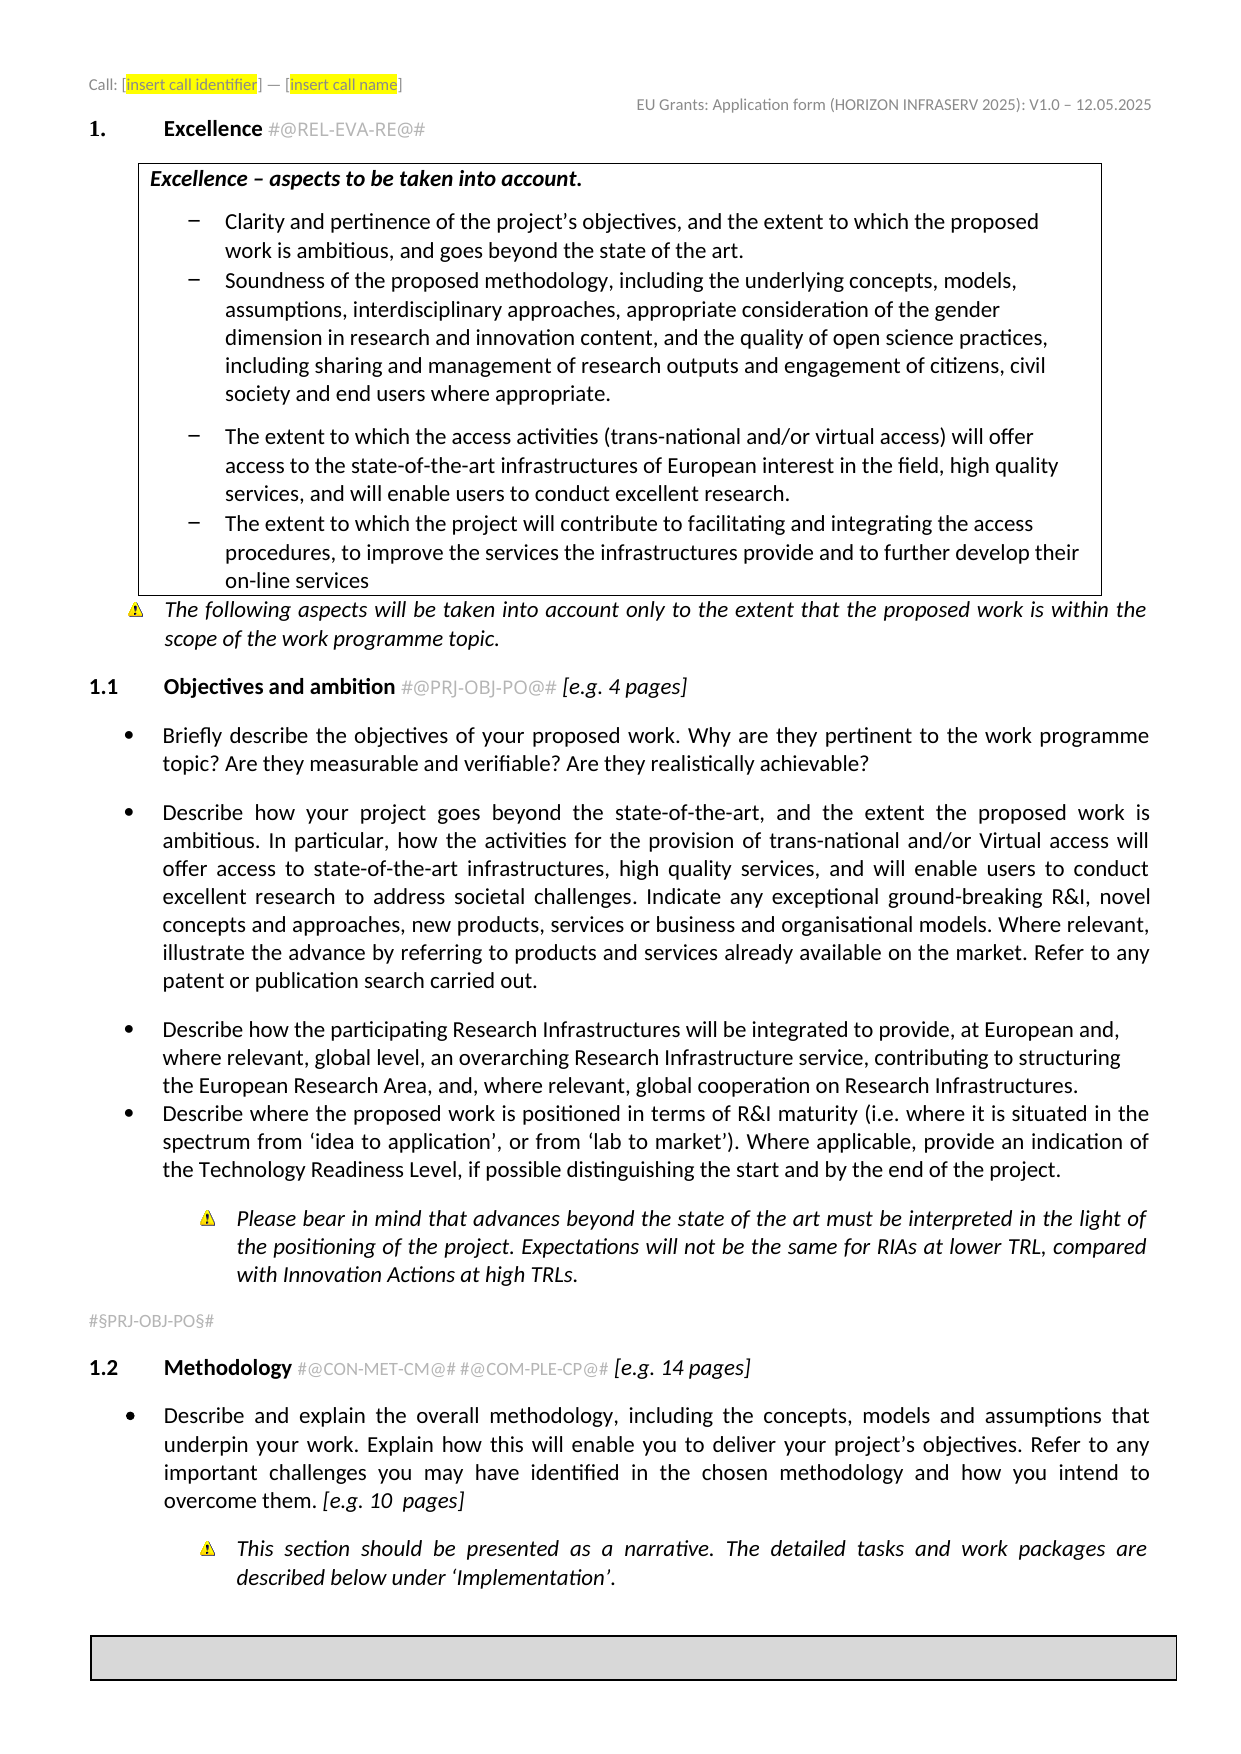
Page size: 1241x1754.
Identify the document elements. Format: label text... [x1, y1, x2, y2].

list The following aspects will be taken into account only to the extent that the proposed work is within the scope of the work programme topic. [127, 596, 1152, 652]
list This section should be presented as a narrative. The detailed tasks and work packages are described below under ‘Implementation’. [199, 1534, 1152, 1591]
text #§PRJ-OBJ-PO§# [89, 1309, 1152, 1332]
list Describe and explain the overall methodology, including the concepts, models and assumptions that underpin your work. Explain how this will enable you to deliver your project’s objectives. Refer to any important challenges you may have identified in the chosen methodology and how you intend to overcome them. [e.g. 10 pages] [126, 1402, 1152, 1514]
text 1.2 Methodology #@CON-MET-CM@# #@COM-PLE-CP@# [e.g. 14 pages] [89, 1353, 1152, 1381]
list Briefly describe the objectives of your proposed work. Why are they pertinent to the work programme topic? Are they measurable and verifiable? Are they realistically achievable? [125, 721, 1152, 777]
picture [128, 601, 145, 618]
text 1.1 Objectives and ambition #@PRJ-OBJ-PO@# [e.g. 4 pages] [89, 672, 1152, 701]
list Describe how your project goes beyond the state-of-the-art, and the extent the proposed work is ambitious. In particular, how the activities for the provision of trans-national and/or Virtual access will offer access to state-of-the-art infrastructures, high quality services, and will enable users to conduct excellent research to address societal challenges. Indicate any exceptional ground-breaking R&I, novel concepts and approaches, new products, services or business and organisational models. Where relevant, illustrate the advance by referring to products and services already available on the market. Refer to any patent or publication search carried out. [125, 798, 1152, 994]
list Describe how the participating Research Infrastructures will be integrated to provide, at European and, where relevant, global level, an overarching Research Infrastructure service, contributing to structuring the European Research Area, and, where relevant, global cooperation on Research Infrastructures. [125, 1015, 1152, 1099]
picture [200, 1209, 217, 1227]
list Please bear in mind that advances beyond the state of the art must be interpreted in the light of the positioning of the project. Expectations will not be the same for RIAs at lower TRL, compared with Innovation Actions at high TRLs. [199, 1204, 1152, 1288]
picture [200, 1540, 217, 1557]
table_header Excellence – aspects to be taken into account. Clarity and pertinence of the project’s objectives, and the extent to which the proposed work is ambitious, and goes beyond the state of the art. Soundness of the proposed methodology, including the underlying concepts, models, assumptions, interdisciplinary approaches, appropriate consideration of the gender dimension in research and innovation content, and the quality of open science practices, including sharing and management of research outputs and engagement of citizens, civil society and end users where appropriate. The extent to which the access activities (trans-national and/or virtual access) will offer access to the state-of-the-art infrastructures of European interest in the field, high quality services, and will enable users to conduct excellent research. The extent to which the project will contribute to facilitating and integrating the access procedures, to improve the services the infrastructures provide and to further develop their on-line services [139, 164, 1101, 594]
text 1. Excellence #@REL-EVA-RE@# [89, 114, 1152, 142]
list Describe where the proposed work is positioned in terms of R&I maturity (i.e. where it is situated in the spectrum from ‘idea to application’, or from ‘lab to market’). Where applicable, provide an indication of the Technology Readiness Level, if possible distinguishing the start and by the end of the project. [125, 1099, 1152, 1183]
